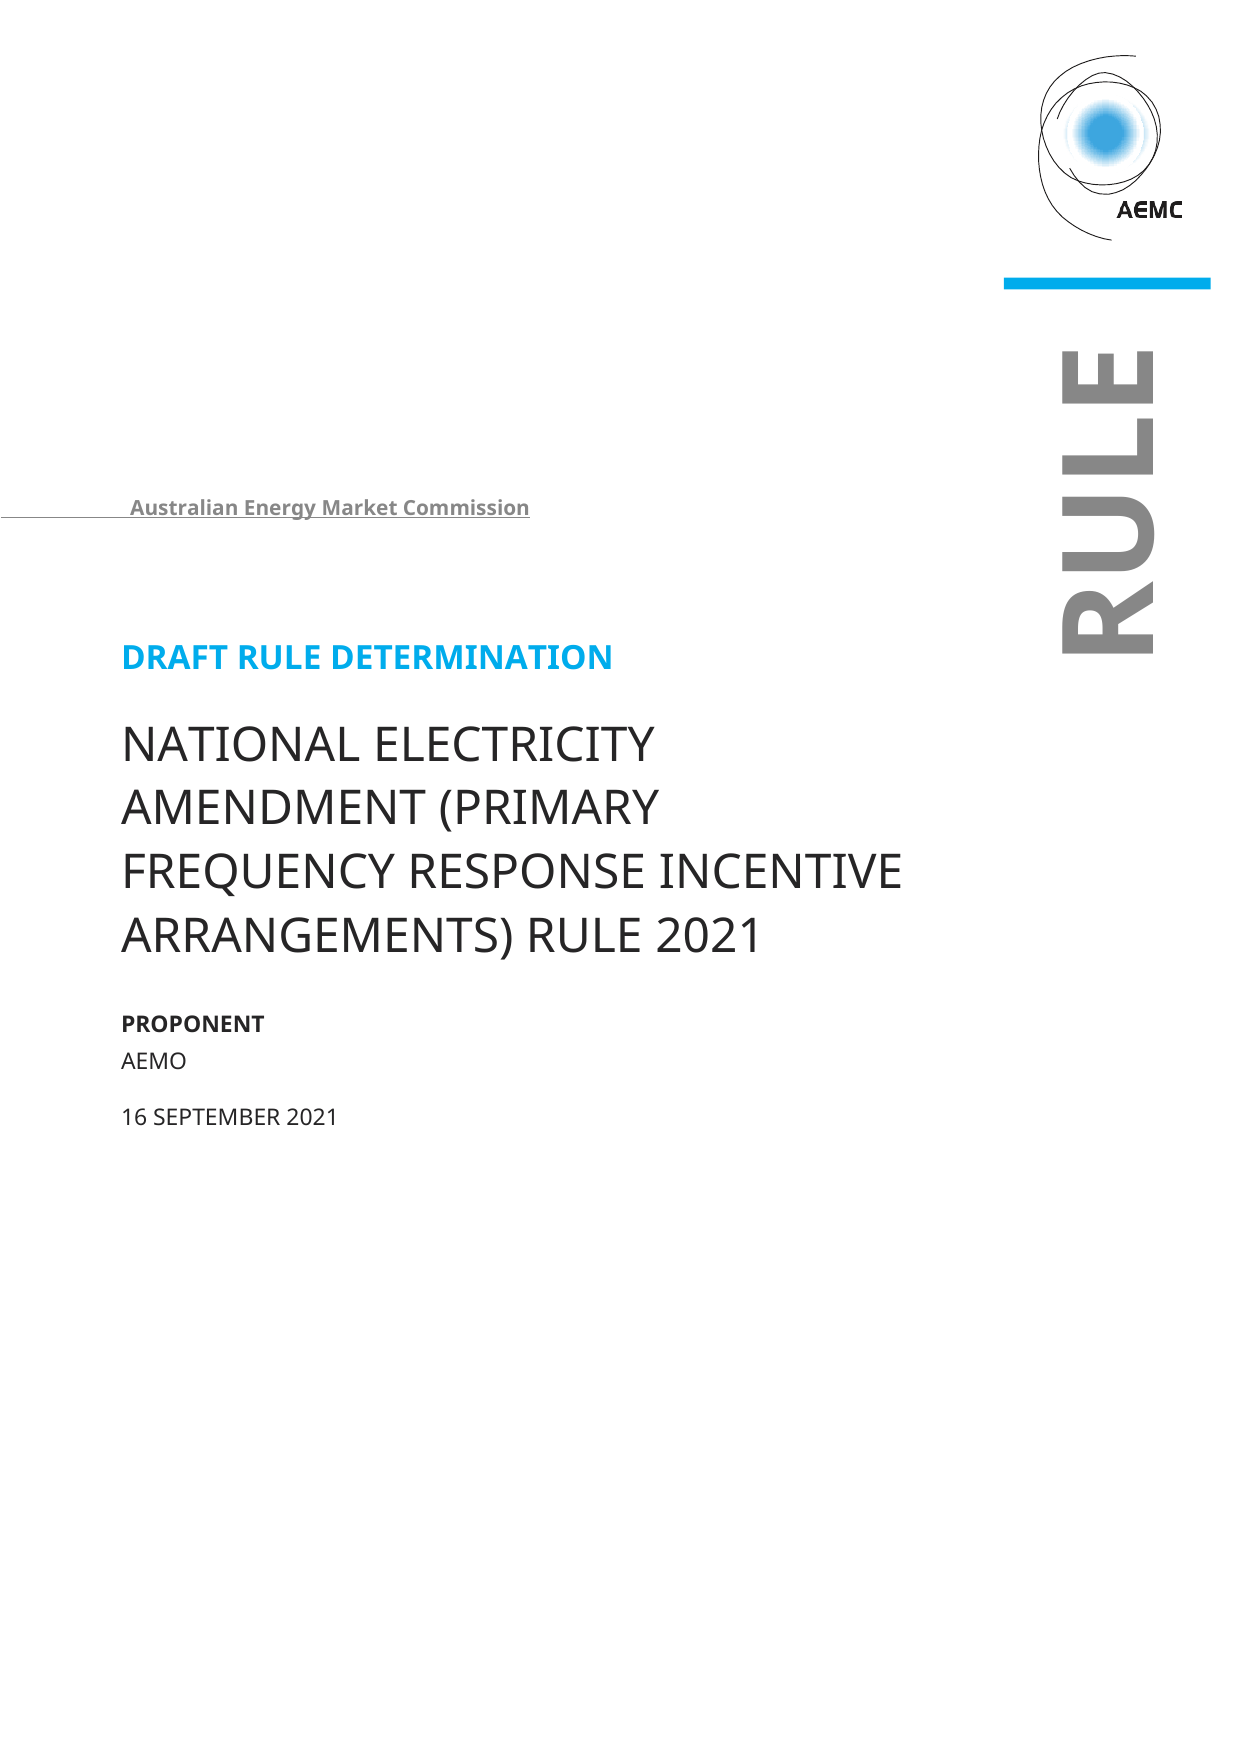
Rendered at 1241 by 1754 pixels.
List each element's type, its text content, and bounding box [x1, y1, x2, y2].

text NATIONAL ELECTRICITY AMENDMENT (PRIMARY FREQUENCY RESPONSE INCENTIVE ARRANGEMENTS) RULE 2021 [121, 710, 937, 966]
picture [1058, 89, 1152, 178]
picture [1140, 89, 1152, 100]
text 16 SEPTEMBER 2021 [121, 1101, 1165, 1132]
text AEMO [121, 1045, 1165, 1076]
picture [1058, 92, 1071, 113]
picture [1140, 163, 1152, 178]
picture [1058, 169, 1069, 178]
picture [1058, 89, 1071, 99]
picture [1116, 201, 1182, 218]
text PROPONENT [121, 1008, 1165, 1039]
text DRAFT RULE DETERMINATION [121, 634, 1165, 679]
text Australian Energy Market Commission [1, 493, 1165, 521]
picture [1140, 92, 1152, 110]
